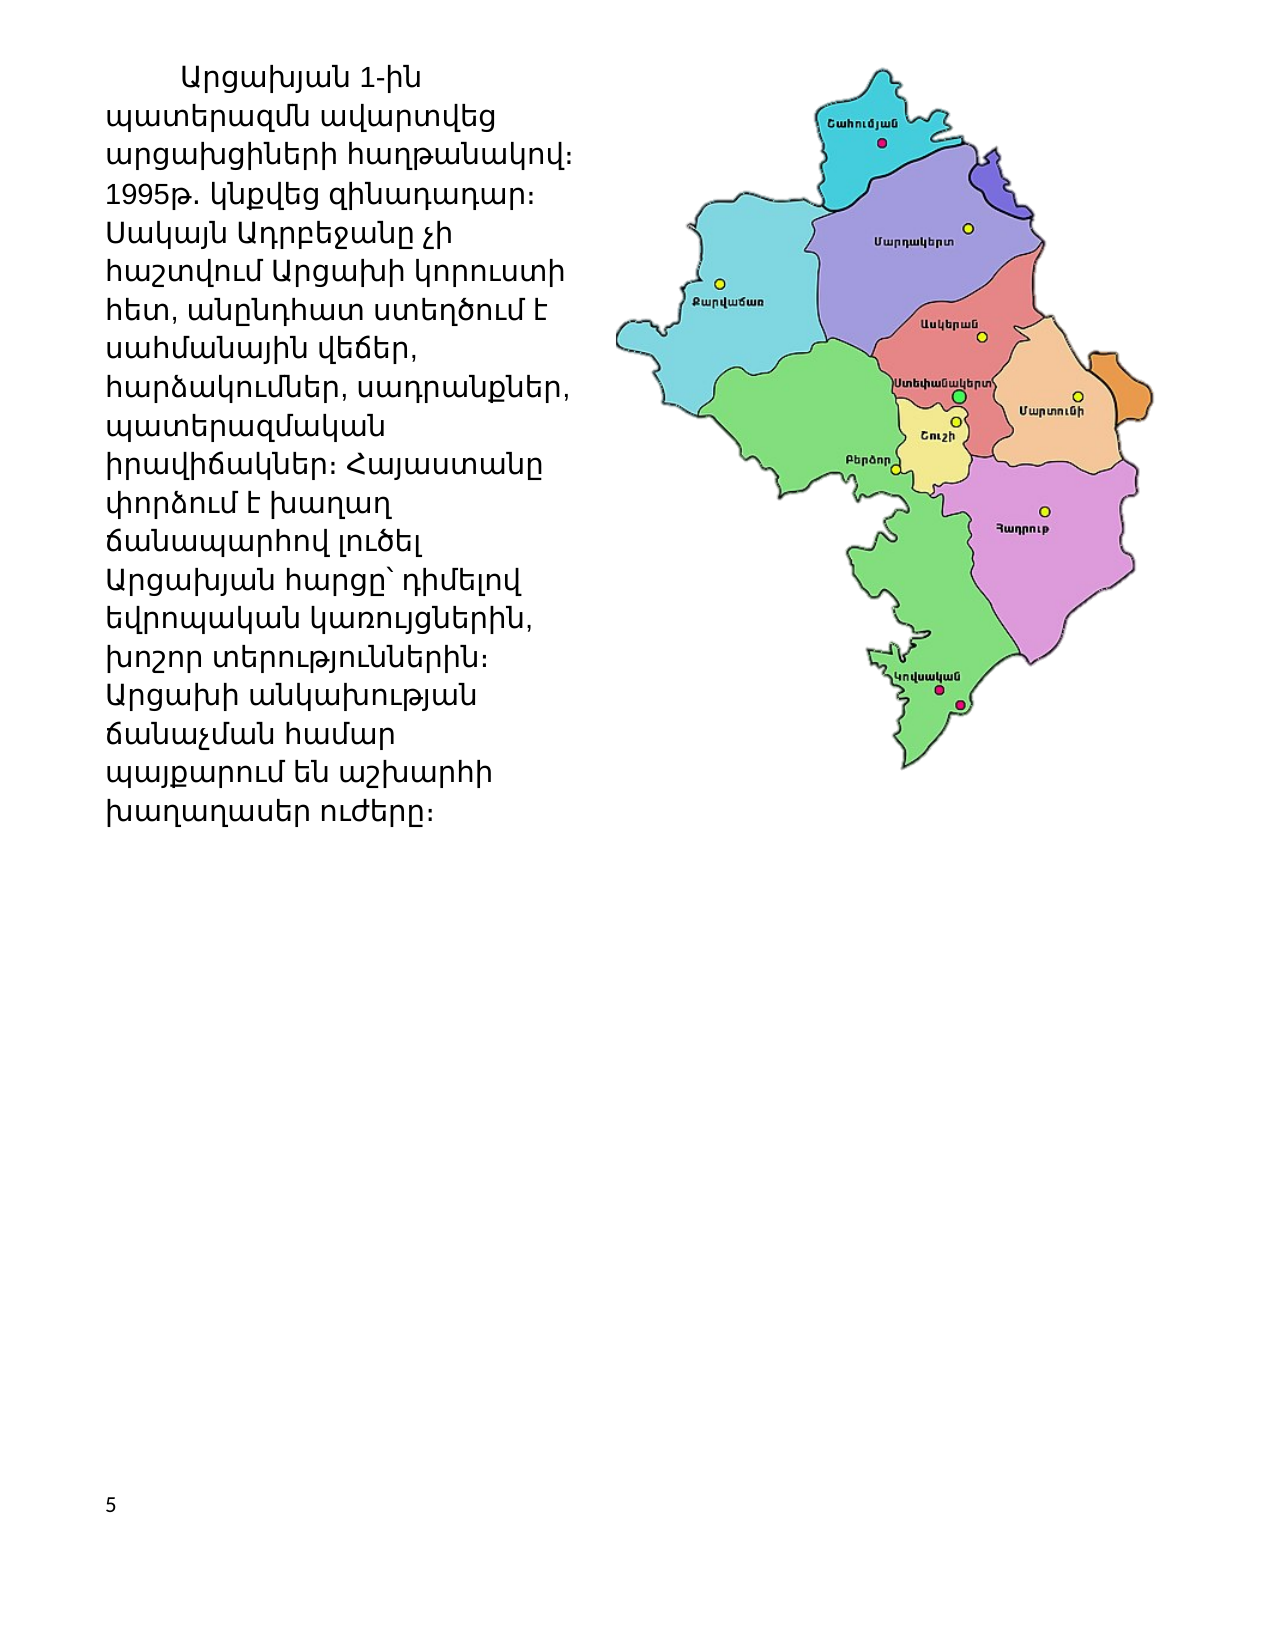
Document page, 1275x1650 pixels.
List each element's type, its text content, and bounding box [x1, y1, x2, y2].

picture [597, 65, 1158, 783]
